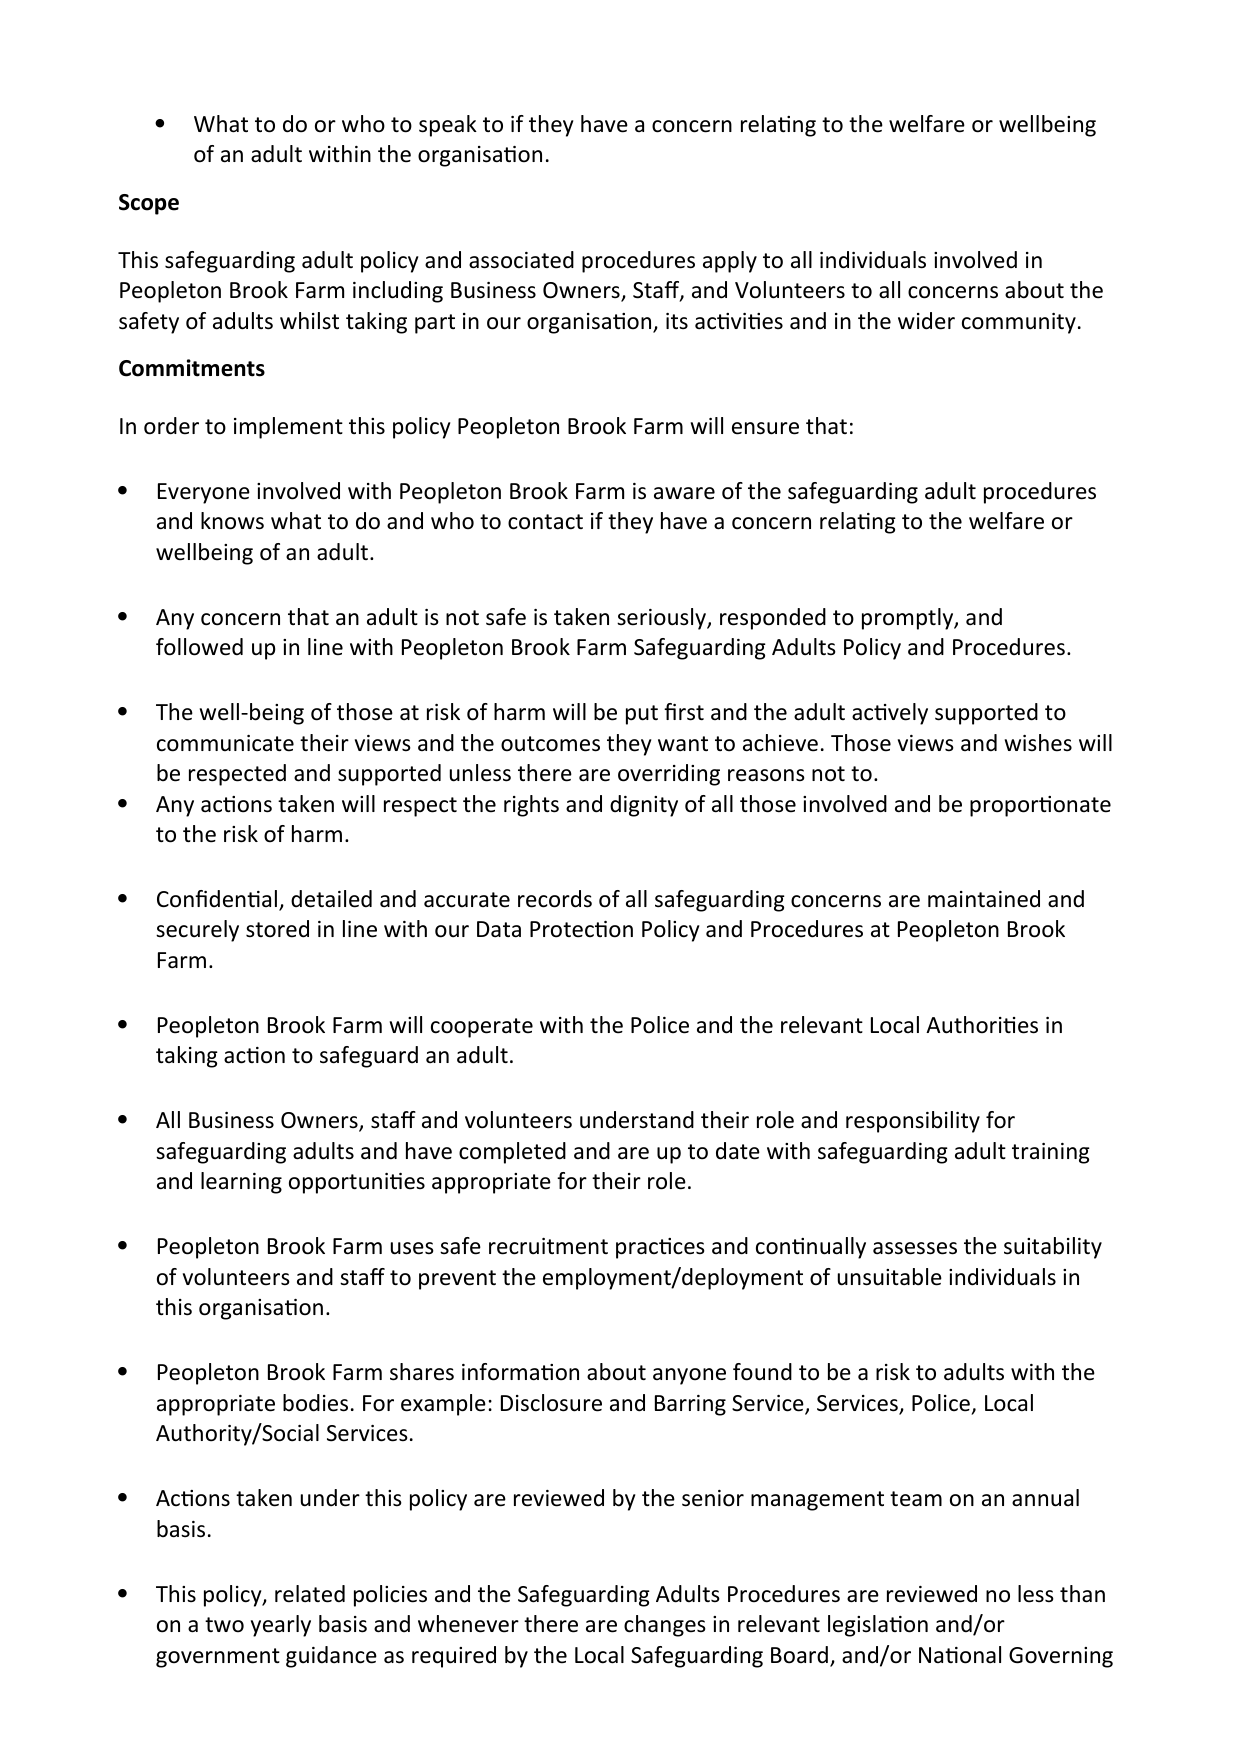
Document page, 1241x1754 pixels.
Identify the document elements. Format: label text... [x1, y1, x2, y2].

list Peopleton Brook Farm uses safe recruitment practices and continually assesses the suitability of volunteers and staff to prevent the employment/deployment of unsuitable individuals in this organisation. [118, 1230, 1122, 1356]
text This safeguarding adult policy and associated procedures apply to all individuals involved in Peopleton Brook Farm including Business Owners, Staff, and Volunteers to all concerns about the safety of adults whilst taking part in our organisation, its activities and in the wider community. [118, 244, 1122, 335]
subtitle Scope [118, 186, 1122, 216]
list What to do or who to speak to if they have a concern relating to the welfare or wellbeing of an adult within the organisation. [156, 108, 1122, 169]
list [118, 1578, 1122, 1669]
list The well-being of those at risk of harm will be put first and the adult actively supported to communicate their views and the outcomes they want to achieve. Those views and wishes will be respected and supported unless there are overriding reasons not to. [118, 696, 1122, 788]
text In order to implement this policy Peopleton Brook Farm will ensure that: [118, 410, 1122, 475]
list Confidential, detailed and accurate records of all safeguarding concerns are maintained and securely stored in line with our Data Protection Policy and Procedures at Peopleton Brook Farm. [118, 883, 1122, 1009]
subtitle Commitments [118, 352, 1122, 382]
list Any actions taken will respect the rights and dignity of all those involved and be proportionate to the risk of harm. [118, 788, 1122, 883]
list All Business Owners, staff and volunteers understand their role and responsibility for safeguarding adults and have completed and are up to date with safeguarding adult training and learning opportunities appropriate for their role. [118, 1104, 1122, 1230]
list Actions taken under this policy are reviewed by the senior management team on an annual basis. [118, 1482, 1122, 1578]
list Peopleton Brook Farm will cooperate with the Police and the relevant Local Authorities in taking action to safeguard an adult. [118, 1009, 1122, 1104]
list Peopleton Brook Farm shares information about anyone found to be a risk to adults with the appropriate bodies. For example: Disclosure and Barring Service, Services, Police, Local Authority/Social Services. [118, 1356, 1122, 1482]
list Any concern that an adult is not safe is taken seriously, responded to promptly, and followed up in line with Peopleton Brook Farm Safeguarding Adults Policy and Procedures. [118, 601, 1122, 696]
list Everyone involved with Peopleton Brook Farm is aware of the safeguarding adult procedures and knows what to do and who to contact if they have a concern relating to the welfare or wellbeing of an adult. [118, 475, 1122, 601]
